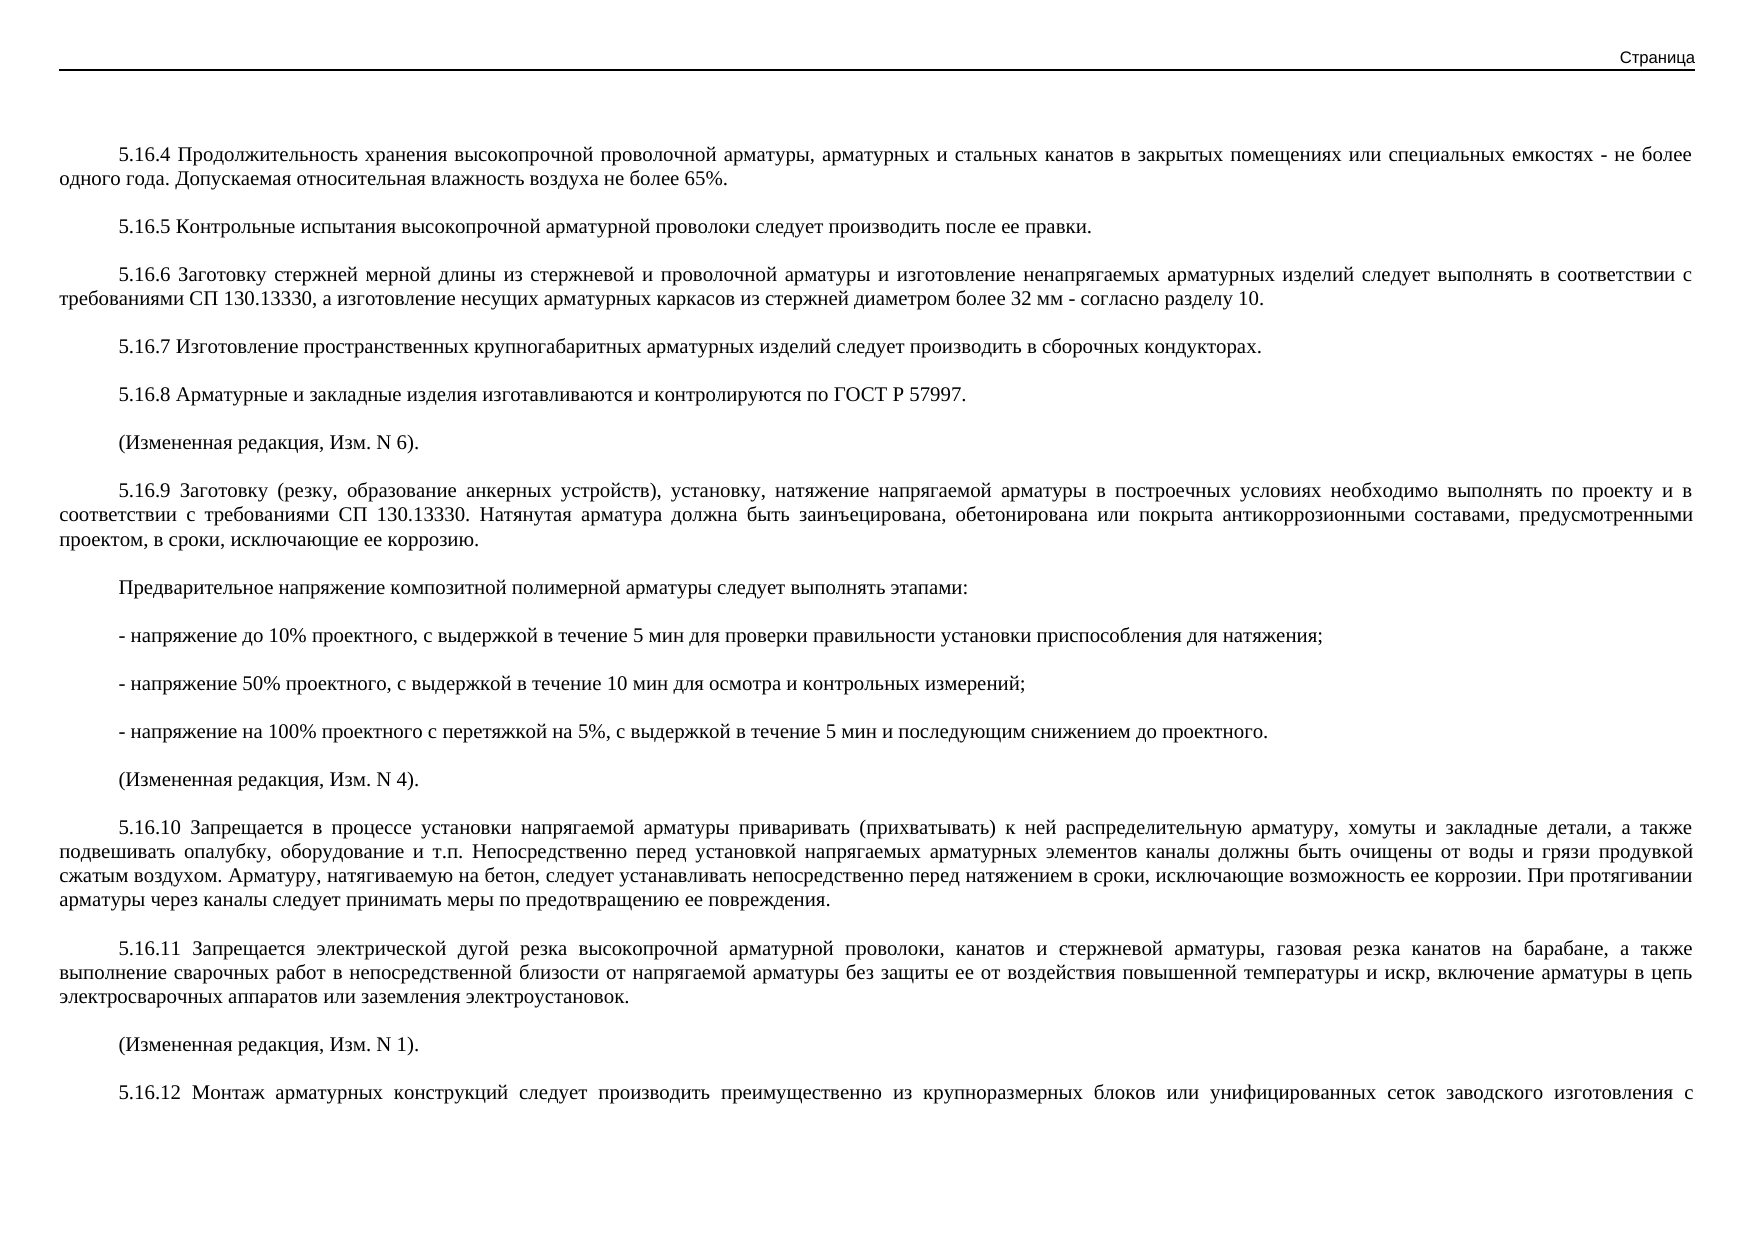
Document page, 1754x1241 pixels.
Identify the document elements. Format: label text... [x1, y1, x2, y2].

text (Измененная редакция, Изм. N 6). [59, 430, 1695, 454]
text 5.16.4 Продолжительность хранения высокопрочной проволочной арматуры, арматурных и стальных канатов в закрытых помещениях или специальных емкостях - не более одного года. Допускаемая относительная влажность воздуха не более 65%. [59, 141, 1695, 189]
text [59, 1080, 1695, 1104]
text 5.16.10 Запрещается в процессе установки напрягаемой арматуры приваривать (прихватывать) к ней распределительную арматуру, хомуты и закладные детали, а также подвешивать опалубку, оборудование и т.п. Непосредственно перед установкой напрягаемых арматурных элементов каналы должны быть очищены от воды и грязи продувкой сжатым воздухом. Арматуру, натягиваемую на бетон, следует устанавливать непосредственно перед натяжением в сроки, исключающие возможность ее коррозии. При протягивании арматуры через каналы следует принимать меры по предотвращению ее повреждения. [59, 815, 1695, 911]
text - напряжение 50% проектного, с выдержкой в течение 10 мин для осмотра и контрольных измерений; [59, 671, 1695, 695]
text 5.16.5 Контрольные испытания высокопрочной арматурной проволоки следует производить после ее правки. [59, 214, 1695, 238]
text Предварительное напряжение композитной полимерной арматуры следует выполнять этапами: [59, 574, 1695, 599]
text - напряжение до 10% проектного, с выдержкой в течение 5 мин для проверки правильности установки приспособления для натяжения; [59, 623, 1695, 647]
text 5.16.8 Арматурные и закладные изделия изготавливаются и контролируются по ГОСТ Р 57997. [59, 382, 1695, 406]
text 5.16.11 Запрещается электрической дугой резка высокопрочной арматурной проволоки, канатов и стержневой арматуры, газовая резка канатов на барабане, а также выполнение сварочных работ в непосредственной близости от напрягаемой арматуры без защиты ее от воздействия повышенной температуры и искр, включение арматуры в цепь электросварочных аппаратов или заземления электроустановок. [59, 936, 1695, 1008]
text 5.16.9 Заготовку (резку, образование анкерных устройств), установку, натяжение напрягаемой арматуры в построечных условиях необходимо выполнять по проекту и в соответствии с требованиями СП 130.13330. Натянутая арматура должна быть заинъецирована, обетонирована или покрыта антикоррозионными составами, предусмотренными проектом, в сроки, исключающие ее коррозию. [59, 478, 1695, 551]
text 5.16.7 Изготовление пространственных крупногабаритных арматурных изделий следует производить в сборочных кондукторах. [59, 334, 1695, 358]
text 5.16.6 Заготовку стержней мерной длины из стержневой и проволочной арматуры и изготовление ненапрягаемых арматурных изделий следует выполнять в соответствии с требованиями СП 130.13330, а изготовление несущих арматурных каркасов из стержней диаметром более 32 мм - согласно разделу 10. [59, 262, 1695, 310]
text (Измененная редакция, Изм. N 1). [59, 1032, 1695, 1056]
text - напряжение на 100% проектного с перетяжкой на 5%, с выдержкой в течение 5 мин и последующим снижением до проектного. [59, 719, 1695, 743]
text (Измененная редакция, Изм. N 4). [59, 767, 1695, 791]
